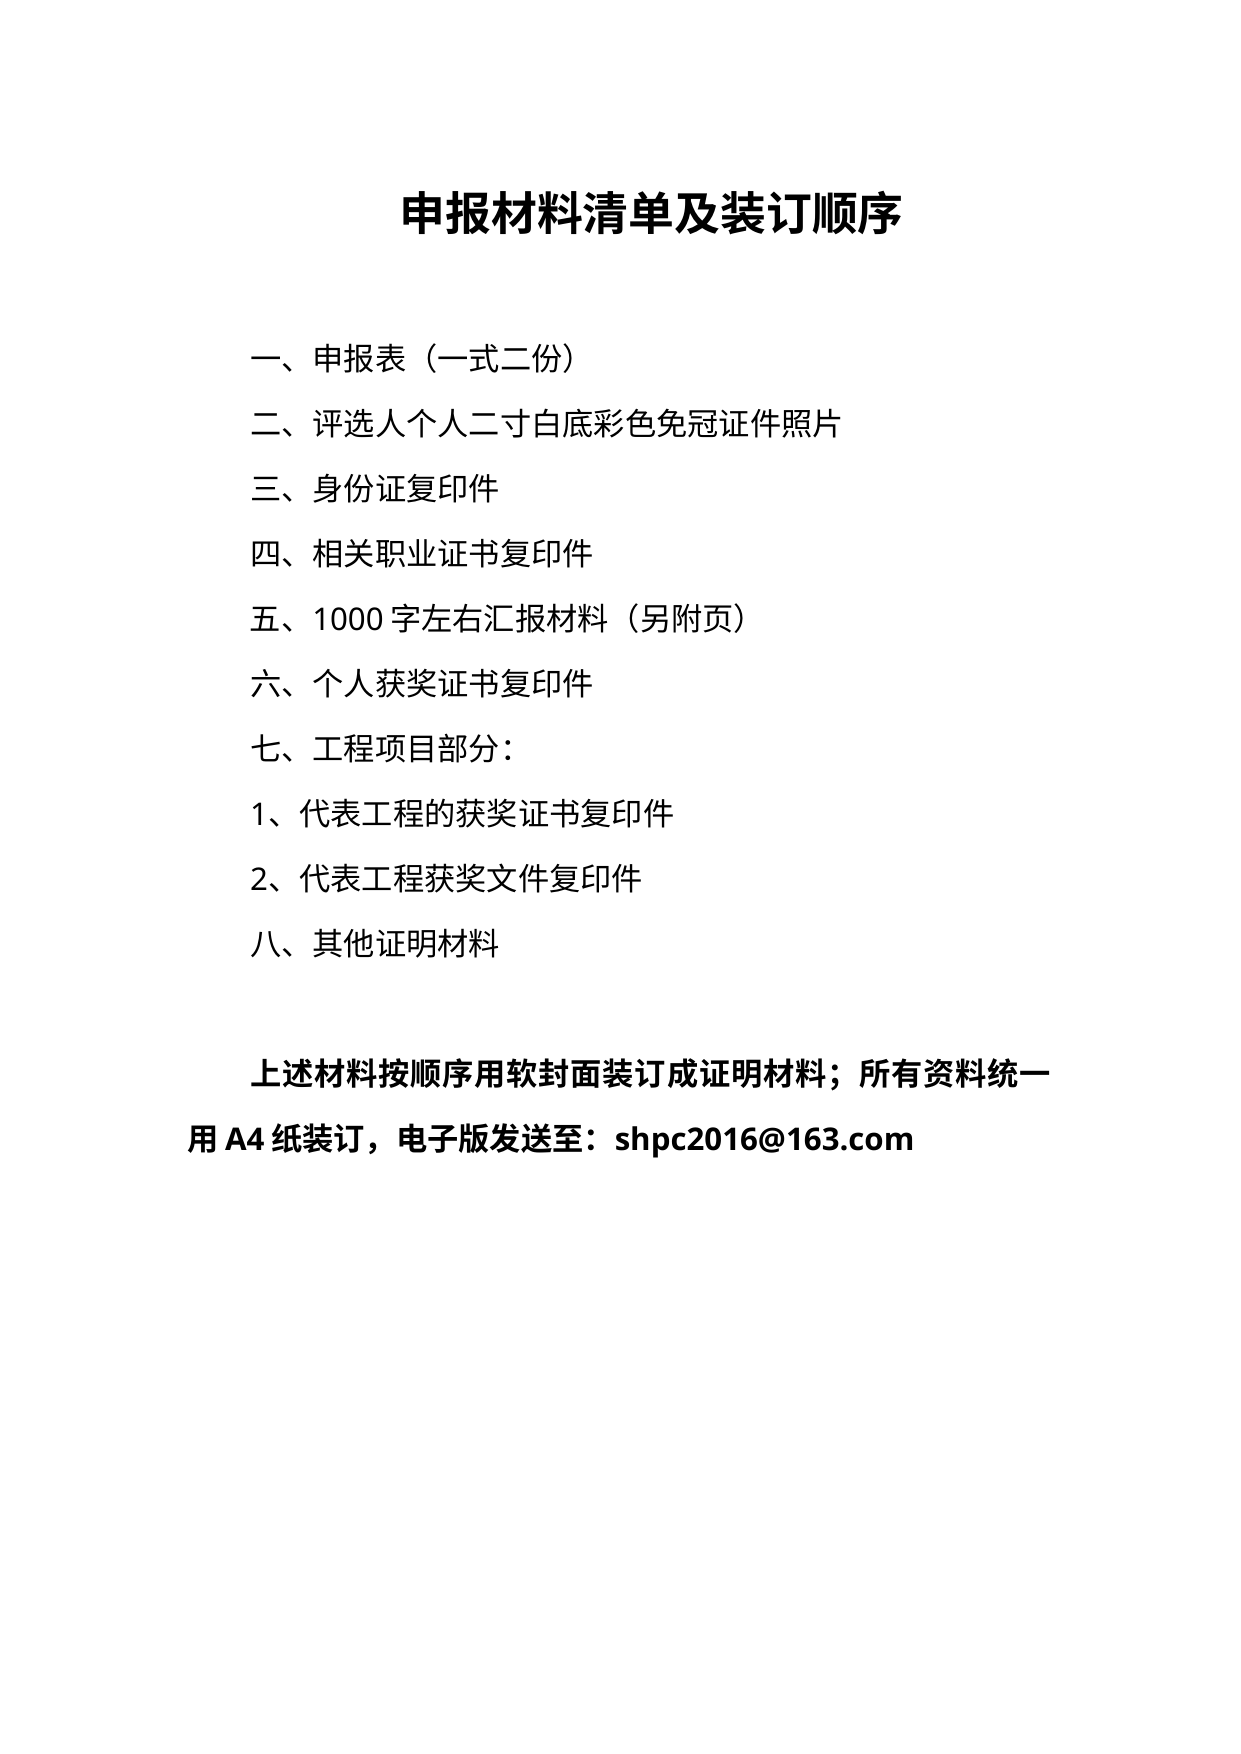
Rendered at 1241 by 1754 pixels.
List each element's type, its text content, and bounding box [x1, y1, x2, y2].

text 上述材料按顺序用软封面装订成证明材料；所有资料统一用A4纸装订，电子版发送至：shpc2016@163.com [187, 1039, 1053, 1169]
text 四、相关职业证书复印件 [187, 519, 1053, 584]
text 一、申报表（一式二份） [187, 324, 1053, 389]
text 八、其他证明材料 [187, 909, 1053, 974]
text 1、代表工程的获奖证书复印件 [187, 779, 1053, 844]
text 申报材料清单及装订顺序 [187, 162, 1053, 259]
text 三、身份证复印件 [187, 454, 1053, 519]
text 六、个人获奖证书复印件 [187, 649, 1053, 714]
text 二、评选人个人二寸白底彩色免冠证件照片 [187, 389, 1053, 454]
text 七、工程项目部分： [187, 714, 1053, 779]
text 五、1000字左右汇报材料（另附页） [249, 584, 1053, 649]
text 2、代表工程获奖文件复印件 [187, 844, 1053, 909]
